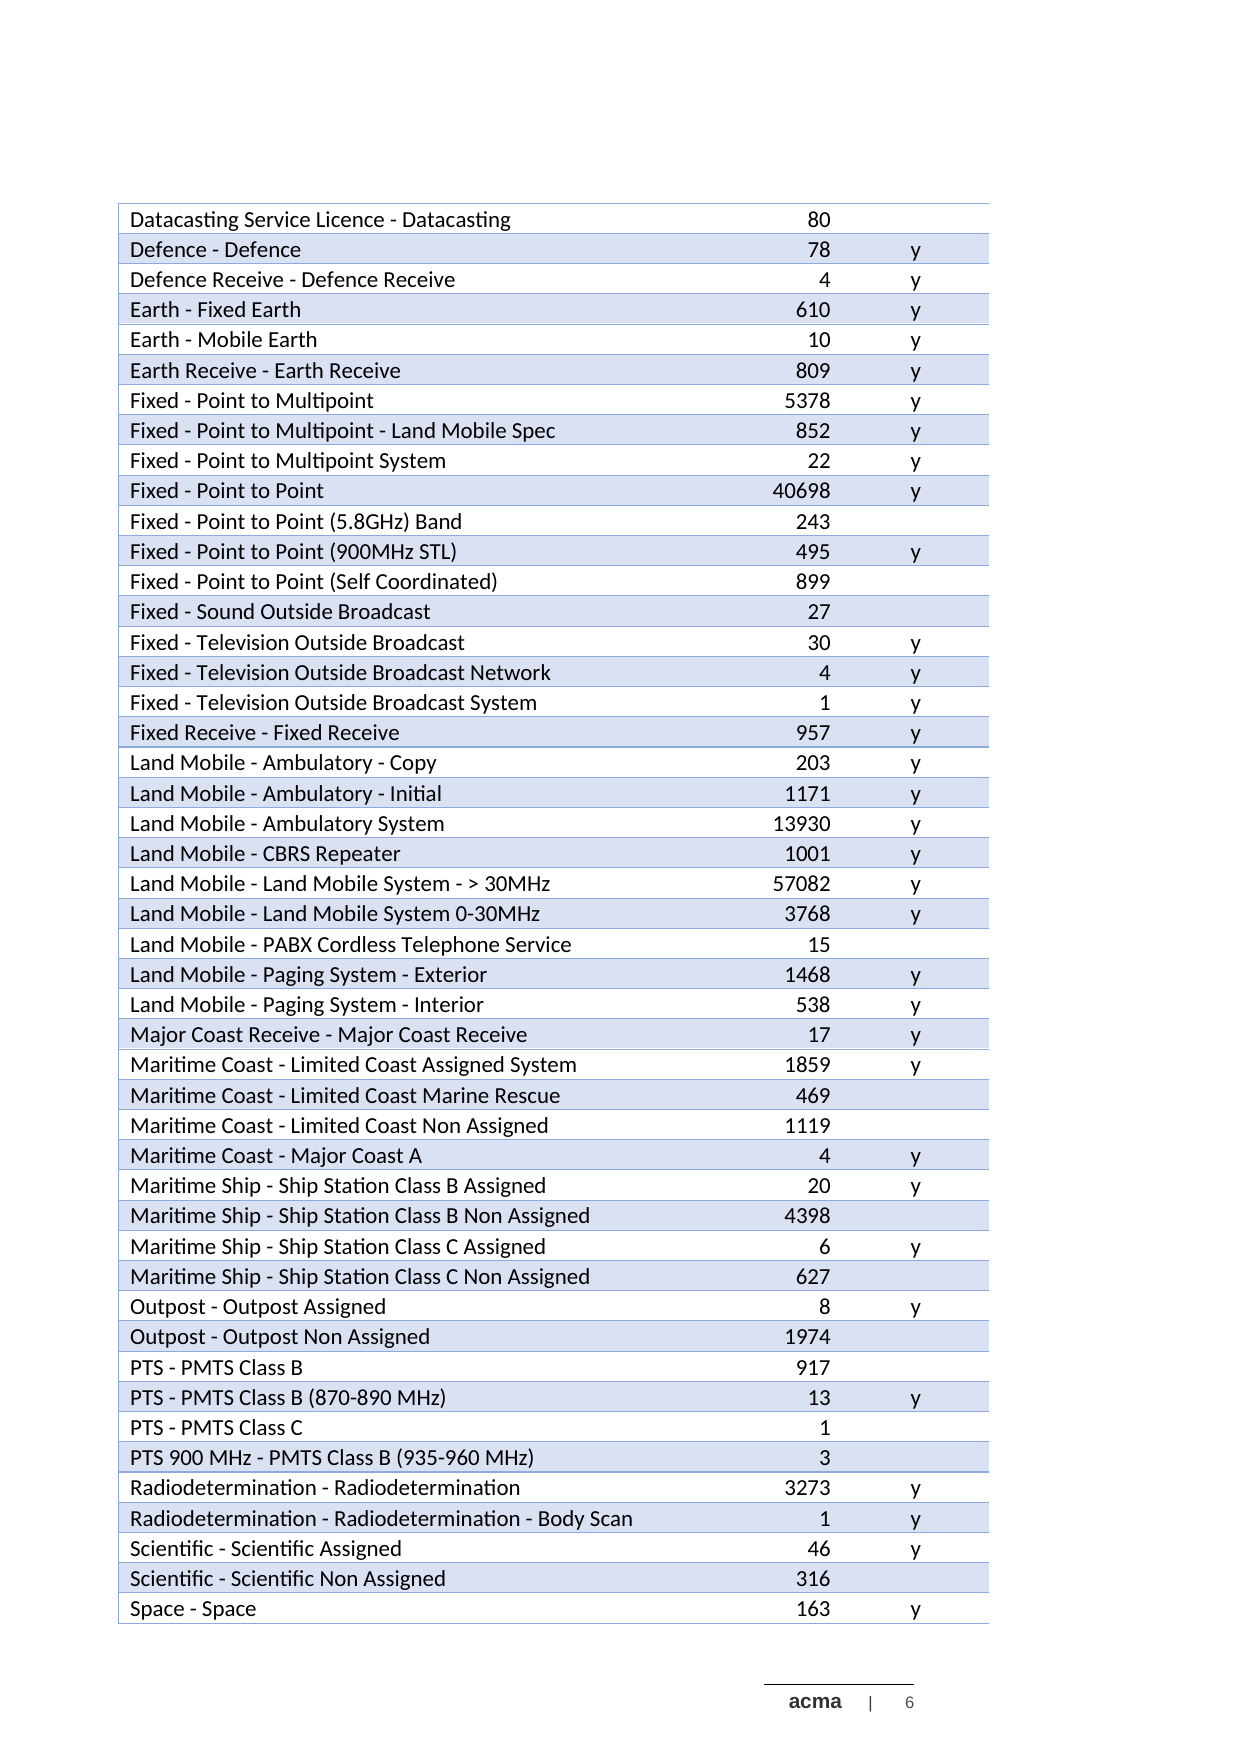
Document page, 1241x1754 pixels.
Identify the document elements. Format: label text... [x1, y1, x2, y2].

table_cell y [842, 1473, 989, 1502]
table_cell 22 [709, 445, 842, 474]
table_cell 1119 [709, 1110, 842, 1139]
table_cell Datacasting Service Licence - Datacasting [119, 204, 709, 233]
table_cell 1 [709, 1503, 842, 1532]
table_cell 610 [709, 294, 842, 323]
table_cell y [842, 1140, 989, 1169]
table_cell PTS 900 MHz - PMTS Class B (935-960 MHz) [119, 1442, 709, 1471]
table_cell Land Mobile - Paging System - Interior [119, 989, 709, 1018]
table_cell 13 [709, 1382, 842, 1411]
table_cell y [842, 627, 989, 656]
table_cell Fixed - Point to Point (900MHz STL) [119, 536, 709, 565]
table_cell y [842, 385, 989, 414]
table_cell 1001 [709, 838, 842, 867]
table_cell [842, 1261, 989, 1290]
table_cell [842, 506, 989, 535]
table_cell Earth Receive - Earth Receive [119, 355, 709, 384]
table_cell 852 [709, 415, 842, 444]
table_cell 20 [709, 1170, 842, 1199]
table_cell [842, 1110, 989, 1139]
table_cell 3768 [709, 899, 842, 928]
table_cell y [842, 536, 989, 565]
table_cell 4 [709, 1140, 842, 1169]
table_cell 3273 [709, 1473, 842, 1502]
table_cell y [842, 415, 989, 444]
table_cell Fixed Receive - Fixed Receive [119, 717, 709, 746]
table_cell Fixed - Point to Multipoint [119, 385, 709, 414]
table_cell 469 [709, 1080, 842, 1109]
table_cell Land Mobile - Ambulatory System [119, 808, 709, 837]
table_cell y [842, 899, 989, 928]
table_cell y [842, 294, 989, 323]
table_cell Fixed - Television Outside Broadcast Network [119, 657, 709, 686]
table_cell [842, 566, 989, 595]
table_cell y [842, 959, 989, 988]
table_cell y [842, 1050, 989, 1079]
table_cell 4398 [709, 1201, 842, 1230]
table_cell 203 [709, 748, 842, 777]
table_cell 27 [709, 596, 842, 626]
table_cell Land Mobile - PABX Cordless Telephone Service [119, 929, 709, 958]
table_cell y [842, 476, 989, 505]
table_cell 1 [709, 1412, 842, 1441]
table_cell 538 [709, 989, 842, 1018]
table_cell 316 [709, 1563, 842, 1592]
table_cell Maritime Ship - Ship Station Class B Assigned [119, 1170, 709, 1199]
table_cell Fixed - Television Outside Broadcast [119, 627, 709, 656]
table_cell [842, 204, 989, 233]
table_cell Radiodetermination - Radiodetermination [119, 1473, 709, 1502]
table_cell Maritime Coast - Limited Coast Assigned System [119, 1050, 709, 1079]
table_cell 5378 [709, 385, 842, 414]
table_cell 13930 [709, 808, 842, 837]
table_cell 917 [709, 1352, 842, 1381]
table_cell Fixed - Point to Point [119, 476, 709, 505]
table_cell Fixed - Point to Multipoint System [119, 445, 709, 474]
table_cell Earth - Fixed Earth [119, 294, 709, 323]
table_cell y [842, 717, 989, 746]
table_cell 46 [709, 1533, 842, 1562]
table_cell Land Mobile - Land Mobile System - > 30MHz [119, 868, 709, 897]
table_cell [842, 1563, 989, 1592]
table_cell y [842, 687, 989, 716]
table_cell Land Mobile - CBRS Repeater [119, 838, 709, 867]
table_cell Land Mobile - Ambulatory - Initial [119, 778, 709, 807]
table_cell Defence Receive - Defence Receive [119, 264, 709, 293]
table_cell y [842, 445, 989, 474]
table_cell y [842, 1382, 989, 1411]
table_cell 57082 [709, 868, 842, 897]
table_cell 1171 [709, 778, 842, 807]
table_cell 30 [709, 627, 842, 656]
table_cell 4 [709, 264, 842, 293]
table_cell 1974 [709, 1321, 842, 1351]
table_cell Outpost - Outpost Non Assigned [119, 1321, 709, 1351]
table_cell Maritime Ship - Ship Station Class C Non Assigned [119, 1261, 709, 1290]
table_cell y [842, 355, 989, 384]
table_cell y [842, 1503, 989, 1532]
table_cell [842, 596, 989, 626]
table_cell Major Coast Receive - Major Coast Receive [119, 1019, 709, 1048]
table_cell Radiodetermination - Radiodetermination - Body Scan [119, 1503, 709, 1532]
table_cell 1468 [709, 959, 842, 988]
table_cell y [842, 748, 989, 777]
table_cell y [842, 1533, 989, 1562]
table_cell 4 [709, 657, 842, 686]
table_cell 3 [709, 1442, 842, 1471]
table_cell 8 [709, 1291, 842, 1320]
table_cell 627 [709, 1261, 842, 1290]
table_cell Scientific - Scientific Assigned [119, 1533, 709, 1562]
table_cell Maritime Coast - Limited Coast Non Assigned [119, 1110, 709, 1139]
table_cell y [842, 868, 989, 897]
table_cell PTS - PMTS Class B (870-890 MHz) [119, 1382, 709, 1411]
table_cell y [842, 989, 989, 1018]
table_cell Fixed - Point to Point (5.8GHz) Band [119, 506, 709, 535]
table_cell y [842, 264, 989, 293]
table_cell Land Mobile - Land Mobile System 0-30MHz [119, 899, 709, 928]
table_cell Earth - Mobile Earth [119, 325, 709, 354]
table_cell Maritime Coast - Limited Coast Marine Rescue [119, 1080, 709, 1109]
table_cell Land Mobile - Paging System - Exterior [119, 959, 709, 988]
table_cell Fixed - Television Outside Broadcast System [119, 687, 709, 716]
table_cell Maritime Ship - Ship Station Class B Non Assigned [119, 1201, 709, 1230]
table_cell 243 [709, 506, 842, 535]
table_cell 809 [709, 355, 842, 384]
table_cell 163 [709, 1593, 842, 1622]
table_cell [842, 1201, 989, 1230]
table_cell Scientific - Scientific Non Assigned [119, 1563, 709, 1592]
table_cell 10 [709, 325, 842, 354]
table_cell y [842, 1593, 989, 1622]
table_cell y [842, 1170, 989, 1199]
table_cell 1859 [709, 1050, 842, 1079]
table_cell [842, 1080, 989, 1109]
table_cell 40698 [709, 476, 842, 505]
table_cell [842, 1321, 989, 1351]
table_cell y [842, 1231, 989, 1260]
table_cell y [842, 325, 989, 354]
table_cell [842, 1352, 989, 1381]
table_cell [842, 1442, 989, 1471]
table_cell 495 [709, 536, 842, 565]
table_cell 6 [709, 1231, 842, 1260]
table_cell PTS - PMTS Class B [119, 1352, 709, 1381]
table_cell Fixed - Point to Point (Self Coordinated) [119, 566, 709, 595]
table_cell y [842, 1019, 989, 1048]
table_cell [842, 1412, 989, 1441]
table_cell Fixed - Sound Outside Broadcast [119, 596, 709, 626]
table_cell PTS - PMTS Class C [119, 1412, 709, 1441]
table_cell y [842, 657, 989, 686]
table_cell y [842, 1291, 989, 1320]
table_cell y [842, 838, 989, 867]
table_cell Outpost - Outpost Assigned [119, 1291, 709, 1320]
table_cell 80 [709, 204, 842, 233]
table_cell 17 [709, 1019, 842, 1048]
table_cell y [842, 808, 989, 837]
table_cell 15 [709, 929, 842, 958]
table_cell Fixed - Point to Multipoint - Land Mobile Spec [119, 415, 709, 444]
table_cell 1 [709, 687, 842, 716]
table_cell 957 [709, 717, 842, 746]
table_cell Land Mobile - Ambulatory - Copy [119, 748, 709, 777]
table_cell 78 [709, 234, 842, 263]
table_cell y [842, 234, 989, 263]
table_cell Maritime Ship - Ship Station Class C Assigned [119, 1231, 709, 1260]
table_cell Space - Space [119, 1593, 709, 1622]
table_cell Maritime Coast - Major Coast A [119, 1140, 709, 1169]
table_cell Defence - Defence [119, 234, 709, 263]
table_cell 899 [709, 566, 842, 595]
table_cell [842, 929, 989, 958]
table_cell y [842, 778, 989, 807]
